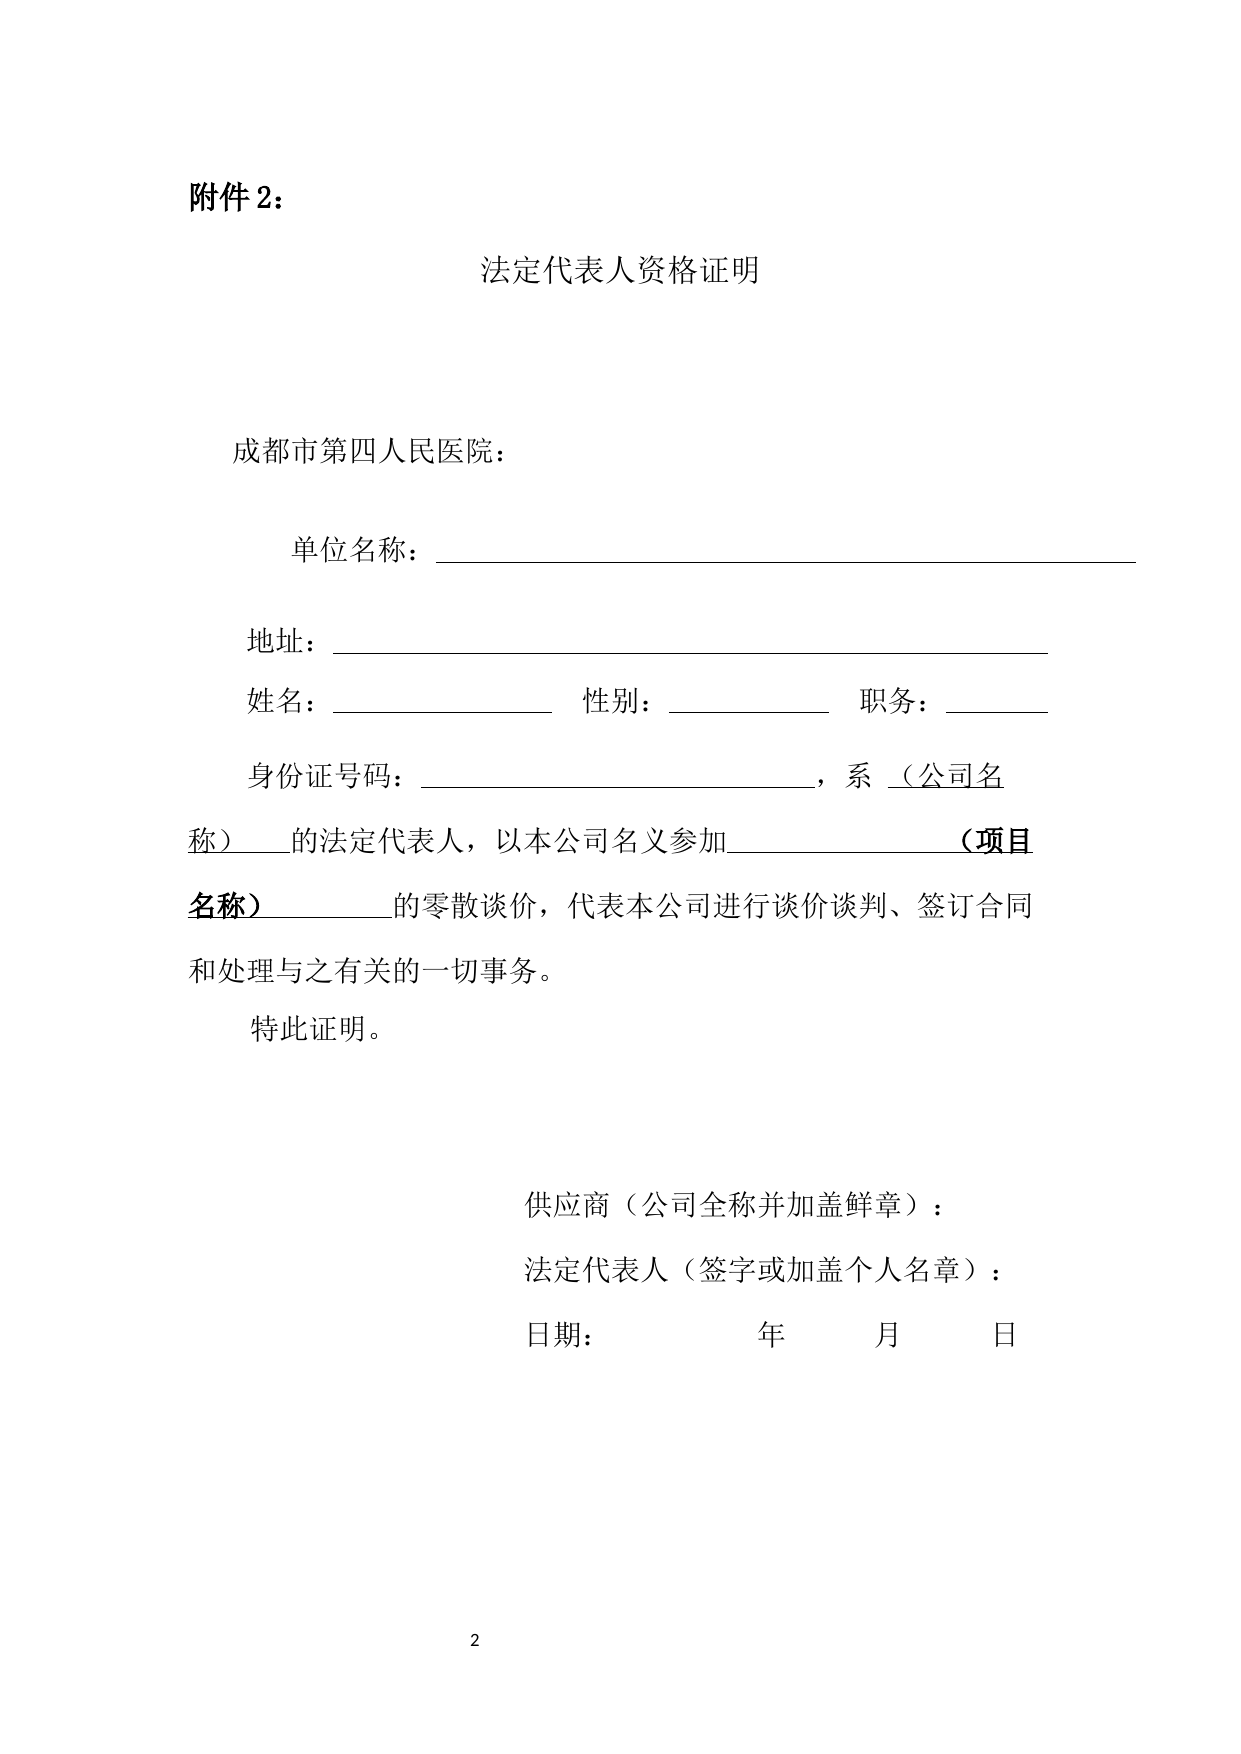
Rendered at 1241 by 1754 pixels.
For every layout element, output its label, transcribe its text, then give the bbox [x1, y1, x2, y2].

text 法定代表人（签字或加盖个人名章）： [173, 1235, 1089, 1300]
text 成都市第四人民医院： [173, 417, 1089, 482]
text 单位名称： [173, 515, 1089, 580]
text 地址： [187, 623, 1053, 656]
text 日期： 年 月 日 [173, 1300, 1089, 1365]
text 附件2： [187, 162, 1053, 227]
text 法定代表人资格证明 [187, 236, 1053, 301]
text 姓名： 性别： 职务： [187, 682, 1053, 715]
text 供应商（公司全称并加盖鲜章）： [173, 1170, 1089, 1235]
text 身份证号码： ，系 （公司名称） 的法定代表人，以本公司名义参加 （项目名称） 的零散谈价，代表本公司进行谈价谈判、签订合同和处理与之有关的一切事务。 [187, 741, 1053, 1001]
text 特此证明。 [187, 1010, 1053, 1044]
